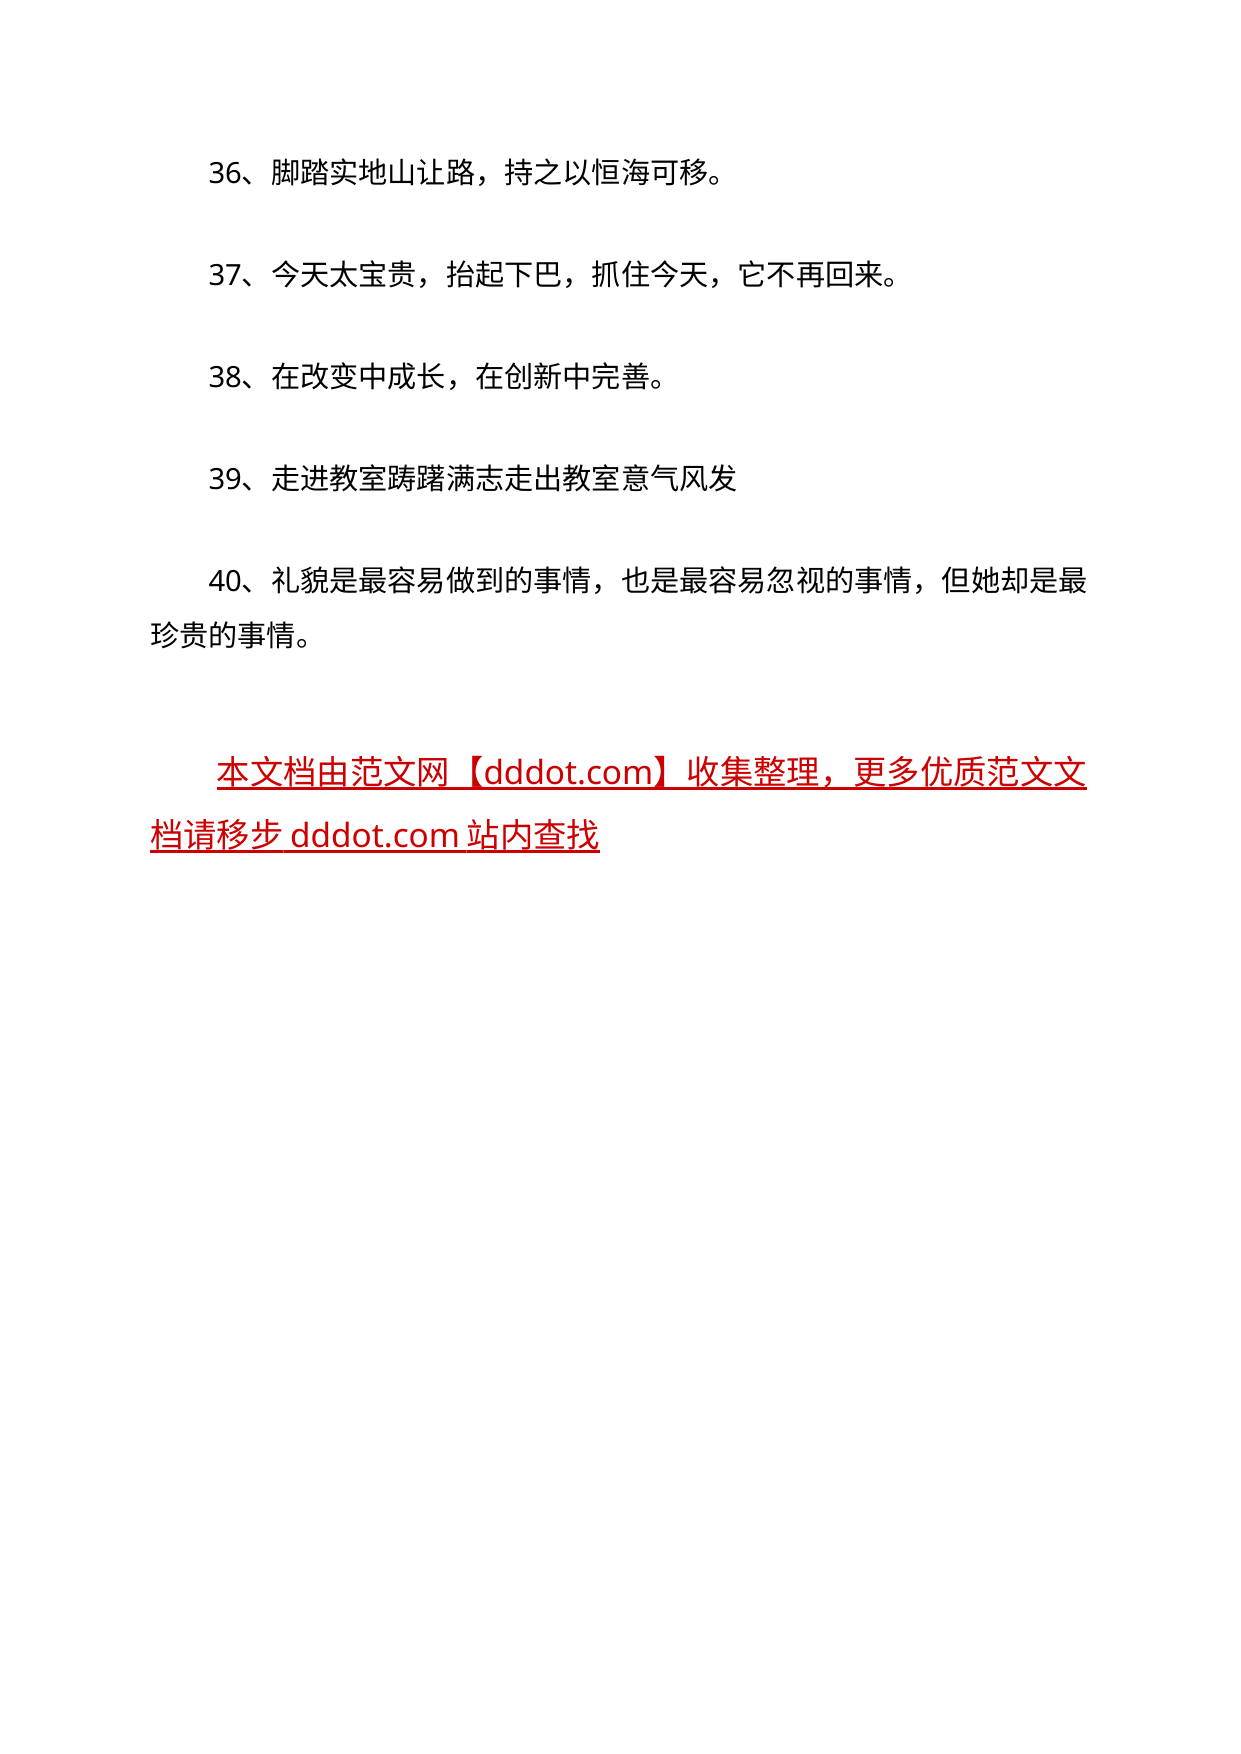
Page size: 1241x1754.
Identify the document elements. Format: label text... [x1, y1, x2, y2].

text 36、脚踏实地山让路，持之以恒海可移。 [150, 150, 1090, 192]
text 39、走进教室踌躇满志走出教室意气风发 [150, 456, 1090, 498]
text 37、今天太宝贵，抬起下巴，抓住今天，它不再回来。 [150, 252, 1090, 294]
text 38、在改变中成长，在创新中完善。 [150, 354, 1090, 396]
text 本文档由范文网【dddot.com】收集整理，更多优质范文文档请移步dddot.com站内查找 [150, 746, 1090, 857]
text 40、礼貌是最容易做到的事情，也是最容易忽视的事情，但她却是最珍贵的事情。 [150, 558, 1090, 655]
